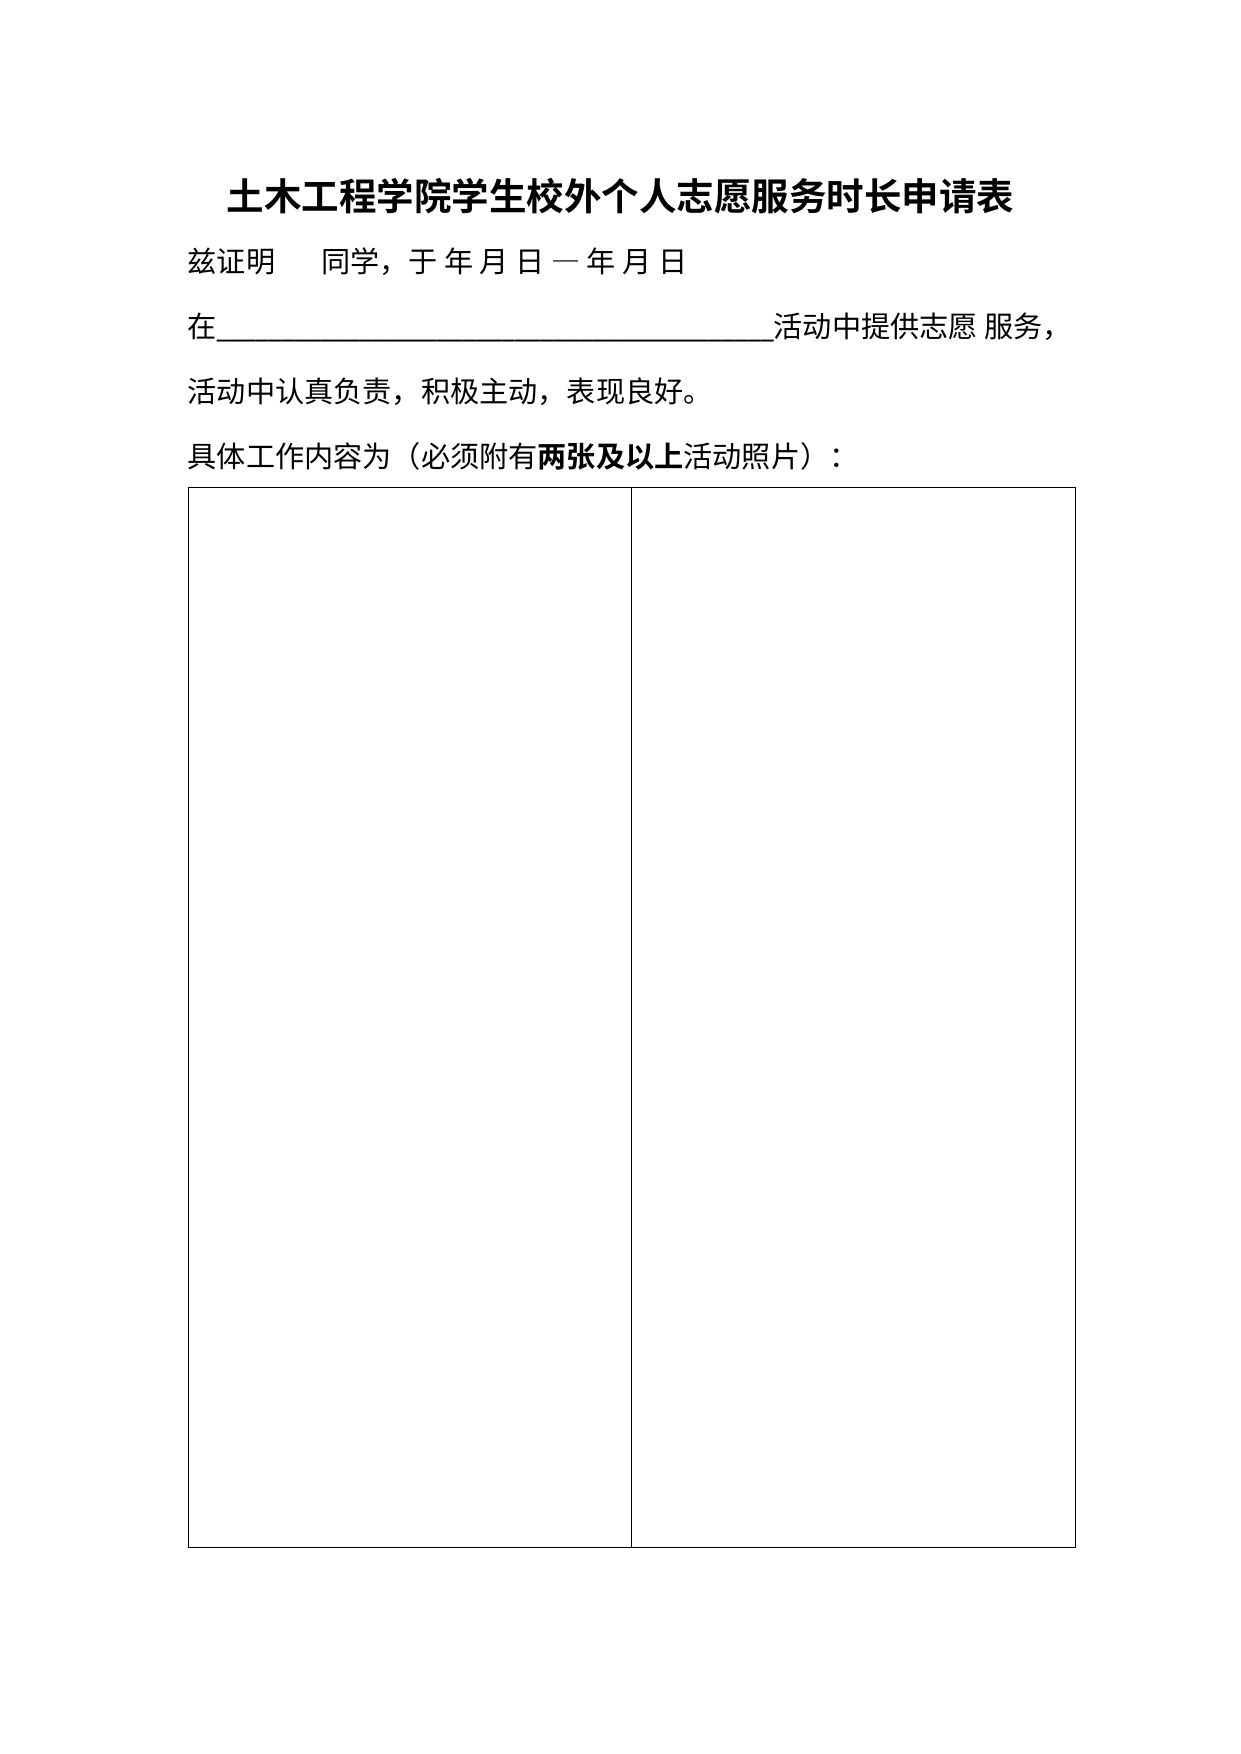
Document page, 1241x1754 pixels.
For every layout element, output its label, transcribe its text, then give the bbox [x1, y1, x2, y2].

text 在___________________________________________活动中提供志愿 服务，活动中认真负责，积极主动，表现良好。 [187, 292, 1053, 422]
text 兹证明 同学，于 年 月 日 — 年 月 日 [187, 227, 1053, 292]
table_header [189, 488, 631, 1547]
table_header [632, 488, 1075, 1547]
text 土木工程学院学生校外个人志愿服务时长申请表 [187, 162, 1053, 227]
text 具体工作内容为（必须附有两张及以上活动照片）： [187, 422, 1053, 487]
